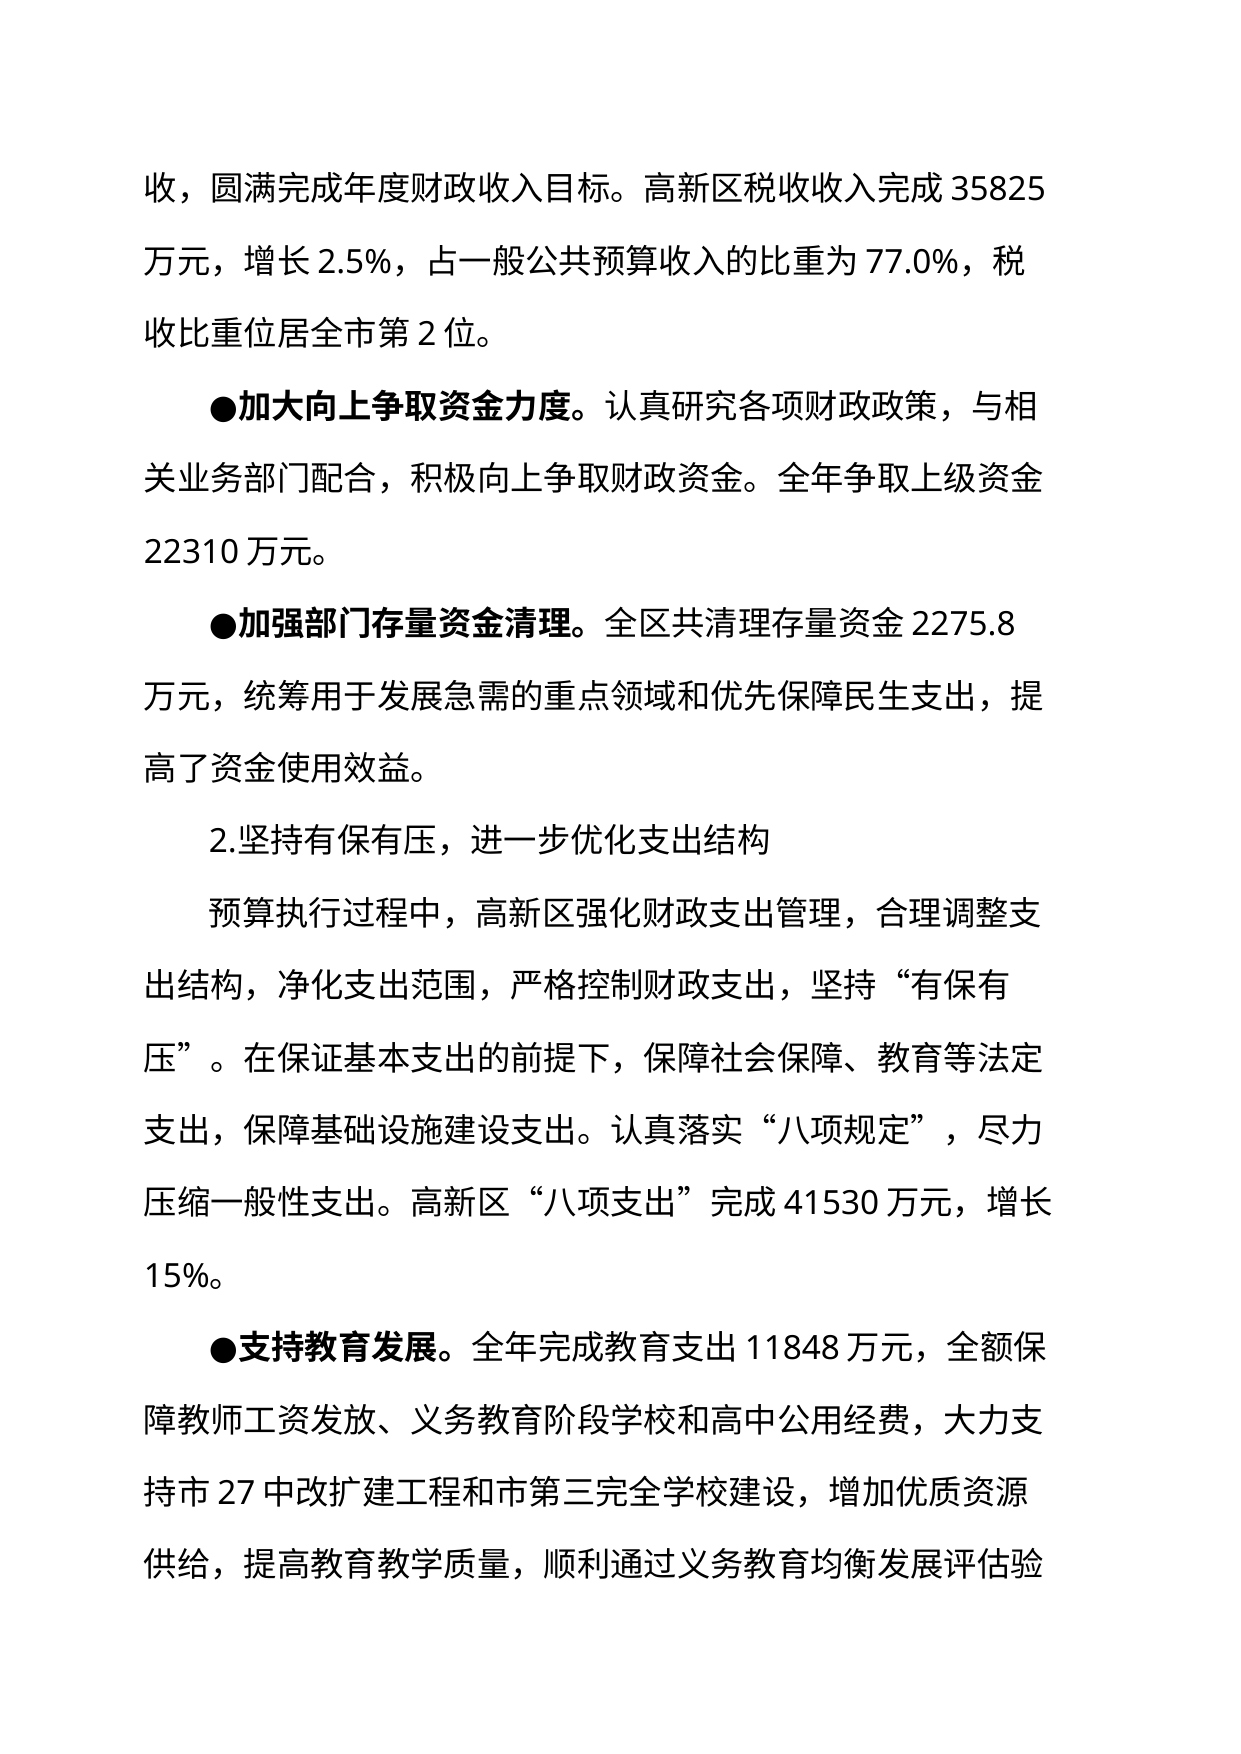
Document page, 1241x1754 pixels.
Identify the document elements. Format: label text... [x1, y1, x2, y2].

text 预算执行过程中，高新区强化财政支出管理，合理调整支出结构，净化支出范围，严格控制财政支出，坚持“有保有压”。在保证基本支出的前提下，保障社会保障、教育等法定支出，保障基础设施建设支出。认真落实“八项规定”，尽力压缩一般性支出。高新区“八项支出”完成41530万元，增长15%。 [144, 887, 1053, 1297]
text 2.坚持有保有压，进一步优化支出结构 [144, 814, 1053, 862]
text ●加强部门存量资金清理。全区共清理存量资金2275.8万元，统筹用于发展急需的重点领域和优先保障民生支出，提高了资金使用效益。 [144, 597, 1053, 790]
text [144, 1321, 1053, 1586]
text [144, 162, 1053, 355]
text ●加大向上争取资金力度。认真研究各项财政政策，与相关业务部门配合，积极向上争取财政资金。全年争取上级资金22310万元。 [144, 379, 1053, 573]
